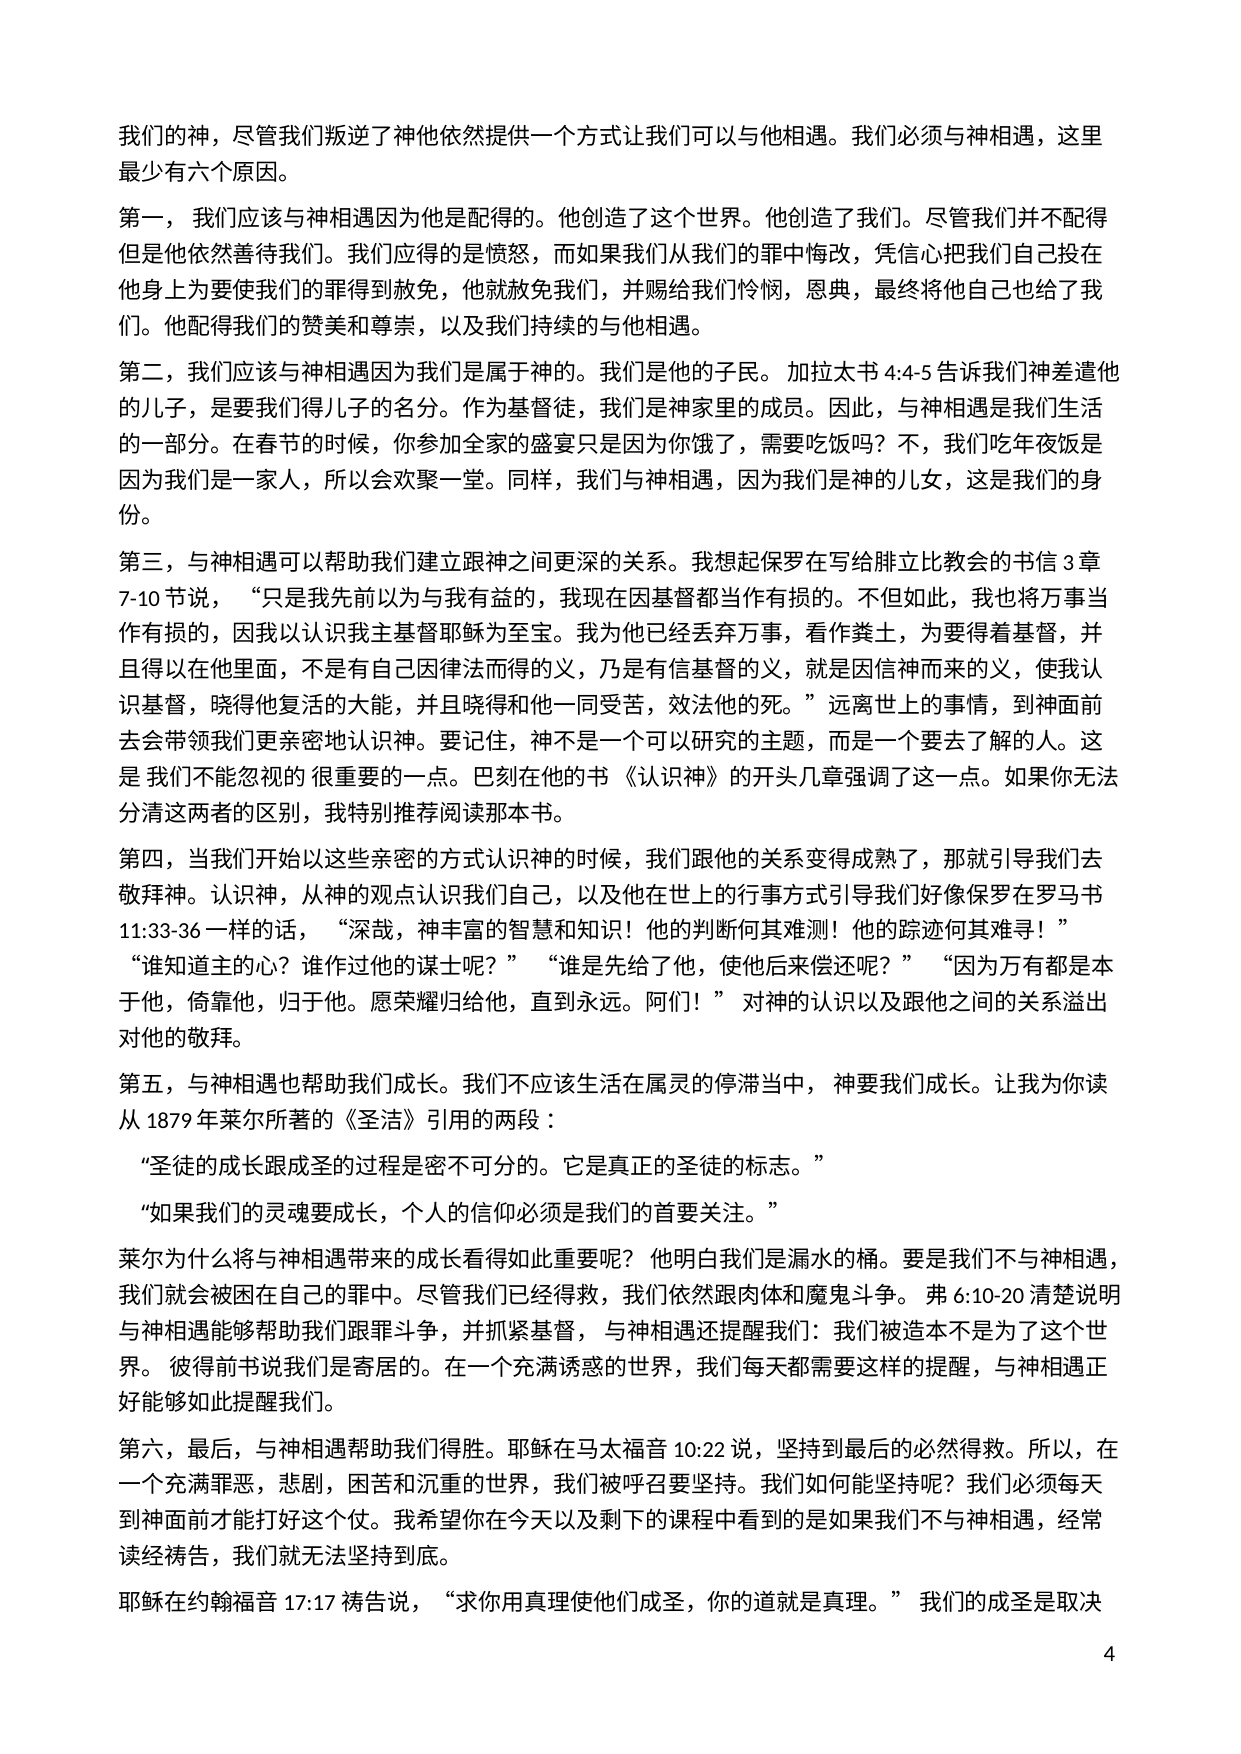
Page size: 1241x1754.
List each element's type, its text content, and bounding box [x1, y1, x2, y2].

text “如果我们的灵魂要成长，个人的信仰必须是我们的首要关注。” [141, 1194, 1122, 1228]
text 第五，与神相遇也帮助我们成长。我们不应该生活在属灵的停滞当中， 神要我们成长。让我为你读从1879年莱尔所著的《圣洁》引用的两段 ： [118, 1066, 1122, 1135]
text 第二，我们应该与神相遇因为我们是属于神的。我们是他的子民。 加拉太书4:4-5告诉我们神差遣他的儿子，是要我们得儿子的名分。作为基督徒，我们是神家里的成员。因此，与神相遇是我们生活的一部分。在春节的时候，你参加全家的盛宴只是因为你饿了，需要吃饭吗？不，我们吃年夜饭是因为我们是一家人，所以会欢聚一堂。同样，我们与神相遇，因为我们是神的儿女，这是我们的身份。 [118, 354, 1122, 531]
text 第三，与神相遇可以帮助我们建立跟神之间更深的关系。我想起保罗在写给腓立比教会的书信3章7-10节说， “只是我先前以为与我有益的，我现在因基督都当作有损的。不但如此，我也将万事当作有损的，因我以认识我主基督耶稣为至宝。我为他已经丢弃万事，看作粪土，为要得着基督，并且得以在他里面，不是有自己因律法而得的义，乃是有信基督的义，就是因信神而来的义，使我认识基督，晓得他复活的大能，并且晓得和他一同受苦，效法他的死。”远离世上的事情，到神面前去会带领我们更亲密地认识神。要记住，神不是一个可以研究的主题，而是一个要去了解的人。这是 我们不能忽视的 很重要的一点。巴刻在他的书 《认识神》的开头几章强调了这一点。如果你无法分清这两者的区别，我特别推荐阅读那本书。 [118, 543, 1122, 828]
text 第一， 我们应该与神相遇因为他是配得的。他创造了这个世界。他创造了我们。尽管我们并不配得但是他依然善待我们。我们应得的是愤怒，而如果我们从我们的罪中悔改，凭信心把我们自己投在他身上为要使我们的罪得到赦免，他就赦免我们，并赐给我们怜悯，恩典，最终将他自己也给了我们。他配得我们的赞美和尊崇，以及我们持续的与他相遇。 [118, 200, 1122, 341]
text “圣徒的成长跟成圣的过程是密不可分的。它是真正的圣徒的标志。” [141, 1148, 1122, 1181]
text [118, 118, 1122, 187]
text 第六，最后，与神相遇帮助我们得胜。耶稣在马太福音10:22说，坚持到最后的必然得救。所以，在一个充满罪恶，悲剧，困苦和沉重的世界，我们被呼召要坚持。我们如何能坚持呢？我们必须每天到神面前才能打好这个仗。我希望你在今天以及剩下的课程中看到的是如果我们不与神相遇，经常读经祷告，我们就无法坚持到底。 [118, 1430, 1122, 1571]
text 第四，当我们开始以这些亲密的方式认识神的时候，我们跟他的关系变得成熟了，那就引导我们去敬拜神。认识神，从神的观点认识我们自己，以及他在世上的行事方式引导我们好像保罗在罗马书11:33-36一样的话， “深哉，神丰富的智慧和知识！他的判断何其难测！他的踪迹何其难寻！” “谁知道主的心？谁作过他的谋士呢？” “谁是先给了他，使他后来偿还呢？” “因为万有都是本于他，倚靠他，归于他。愿荣耀归给他，直到永远。阿们！” 对神的认识以及跟他之间的关系溢出 对他的敬拜。 [118, 841, 1122, 1053]
text 莱尔为什么将与神相遇带来的成长看得如此重要呢？ 他明白我们是漏水的桶。要是我们不与神相遇，我们就会被困在自己的罪中。尽管我们已经得救，我们依然跟肉体和魔鬼斗争。 弗6:10-20 清楚说明与神相遇能够帮助我们跟罪斗争，并抓紧基督， 与神相遇还提醒我们：我们被造本不是为了这个世界。 彼得前书说我们是寄居的。在一个充满诱惑的世界，我们每天都需要这样的提醒，与神相遇正好能够如此提醒我们。 [118, 1241, 1122, 1417]
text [118, 1584, 1122, 1617]
